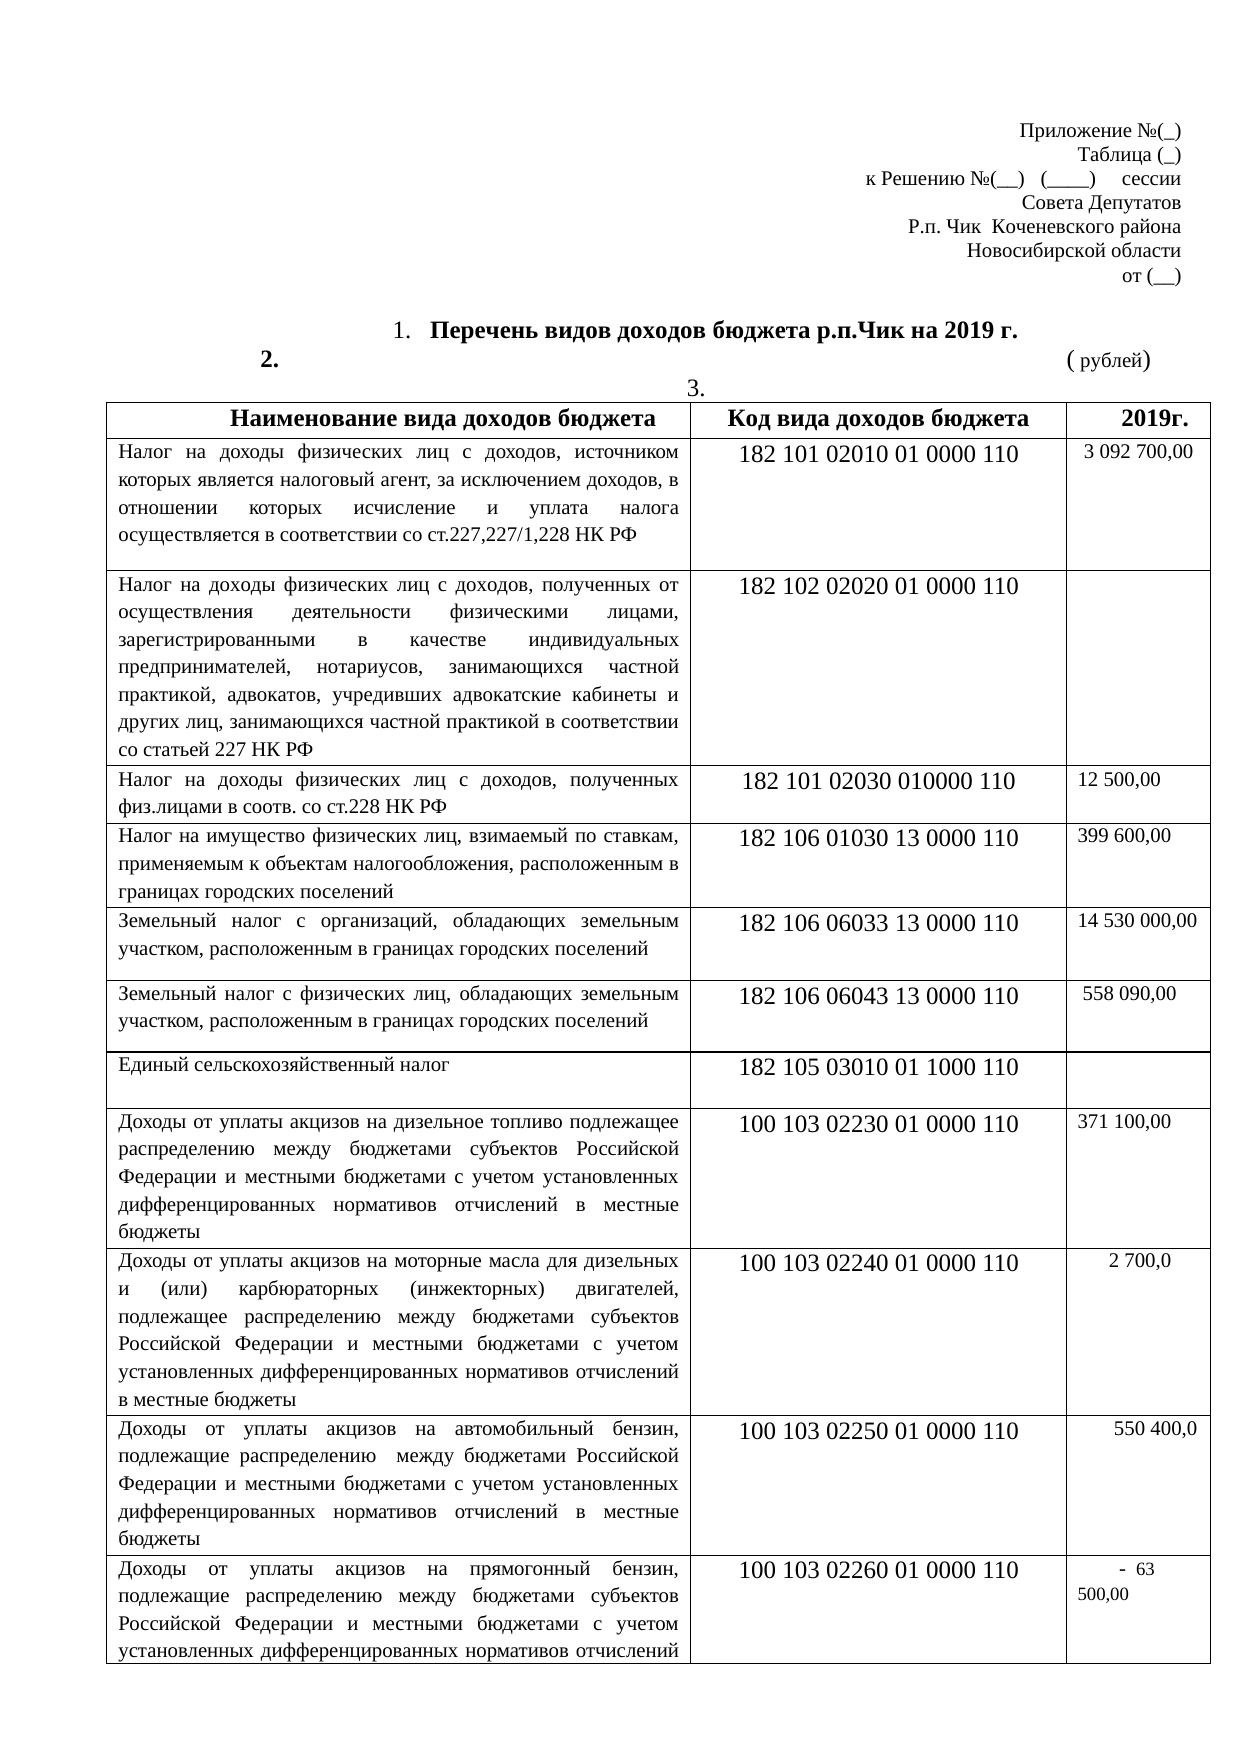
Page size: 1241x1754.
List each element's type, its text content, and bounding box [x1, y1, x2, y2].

table_cell 14 530 000,00 [1067, 908, 1210, 980]
table_cell 182 105 03010 01 1000 110 [691, 1053, 1066, 1108]
table_cell - 63 500,00 [1067, 1556, 1210, 1662]
table_cell Единый сельскохозяйственный налог [107, 1053, 690, 1108]
table_cell 182 101 02010 01 0000 110 [691, 439, 1066, 570]
table_cell Налог на доходы физических лиц с доходов, источником которых является налоговый агент, за исключением доходов, в отношении которых исчисление и уплата налога осуществляется в соответствии со ст.227,227/1,228 НК РФ [107, 439, 690, 570]
list ( рублей) [229, 344, 1181, 373]
table_cell 3 092 700,00 [1067, 439, 1210, 570]
table_cell 182 106 01030 13 0000 110 [691, 824, 1066, 907]
table_cell 558 090,00 [1067, 981, 1210, 1051]
table_cell 371 100,00 [1067, 1109, 1210, 1247]
table_cell 182 106 06043 13 0000 110 [691, 981, 1066, 1051]
table_cell Доходы от уплаты акцизов на дизельное топливо подлежащее распределению между бюджетами субъектов Российской Федерации и местными бюджетами с учетом установленных дифференцированных нормативов отчислений в местные бюджеты [107, 1109, 690, 1247]
table_cell 100 103 02240 01 0000 110 [691, 1249, 1066, 1415]
table_cell 12 500,00 [1067, 766, 1210, 822]
table_cell 399 600,00 [1067, 824, 1210, 907]
table_cell Налог на доходы физических лиц с доходов, полученных физ.лицами в соотв. со ст.228 НК РФ [107, 766, 690, 822]
table_cell 550 400,0 [1067, 1416, 1210, 1554]
list Совета Депутатов [267, 190, 1181, 214]
list Перечень видов доходов бюджета р.п.Чик на 2019 г. [229, 315, 1181, 344]
list Новосибирской области [267, 238, 1181, 262]
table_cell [107, 1556, 690, 1662]
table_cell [691, 1556, 1066, 1662]
list Приложение №(_) [267, 118, 1181, 142]
table_cell 100 103 02230 01 0000 110 [691, 1109, 1066, 1247]
table_header Код вида доходов бюджета [691, 403, 1066, 438]
table_cell 2 700,0 [1067, 1249, 1210, 1415]
table_cell 182 101 02030 010000 110 [691, 766, 1066, 822]
list к Решению №(__) (____) сессии [267, 166, 1181, 190]
table_header 2019г. [1067, 403, 1210, 438]
table_cell Налог на доходы физических лиц с доходов, полученных от осуществления деятельности физическими лицами, зарегистрированными в качестве индивидуальных предпринимателей, нотариусов, занимающихся частной практикой, адвокатов, учредивших адвокатские кабинеты и других лиц, занимающихся частной практикой в соответствии со статьей 227 НК РФ [107, 571, 690, 765]
table_cell [1067, 571, 1210, 765]
table_cell 100 103 02250 01 0000 110 [691, 1416, 1066, 1554]
table_cell Налог на имущество физических лиц, взимаемый по ставкам, применяемым к объектам налогообложения, расположенным в границах городских поселений [107, 824, 690, 907]
table_header Наименование вида доходов бюджета [107, 403, 690, 438]
table_cell Доходы от уплаты акцизов на моторные масла для дизельных и (или) карбюраторных (инжекторных) двигателей, подлежащее распределению между бюджетами субъектов Российской Федерации и местными бюджетами с учетом установленных дифференцированных нормативов отчислений в местные бюджеты [107, 1249, 690, 1415]
table_cell Земельный налог с организаций, обладающих земельным участком, расположенным в границах городских поселений [107, 908, 690, 980]
table_cell Земельный налог с физических лиц, обладающих земельным участком, расположенным в границах городских поселений [107, 981, 690, 1051]
list от (__) [267, 262, 1181, 287]
table_cell 182 106 06033 13 0000 110 [691, 908, 1066, 980]
table_cell 182 102 02020 01 0000 110 [691, 571, 1066, 765]
table_cell [1067, 1053, 1210, 1108]
list Р.п. Чик Коченевского района [267, 214, 1181, 238]
table_cell Доходы от уплаты акцизов на автомобильный бензин, подлежащие распределению между бюджетами Российской Федерации и местными бюджетами с учетом установленных дифференцированных нормативов отчислений в местные бюджеты [107, 1416, 690, 1554]
list Таблица (_) [267, 142, 1181, 166]
